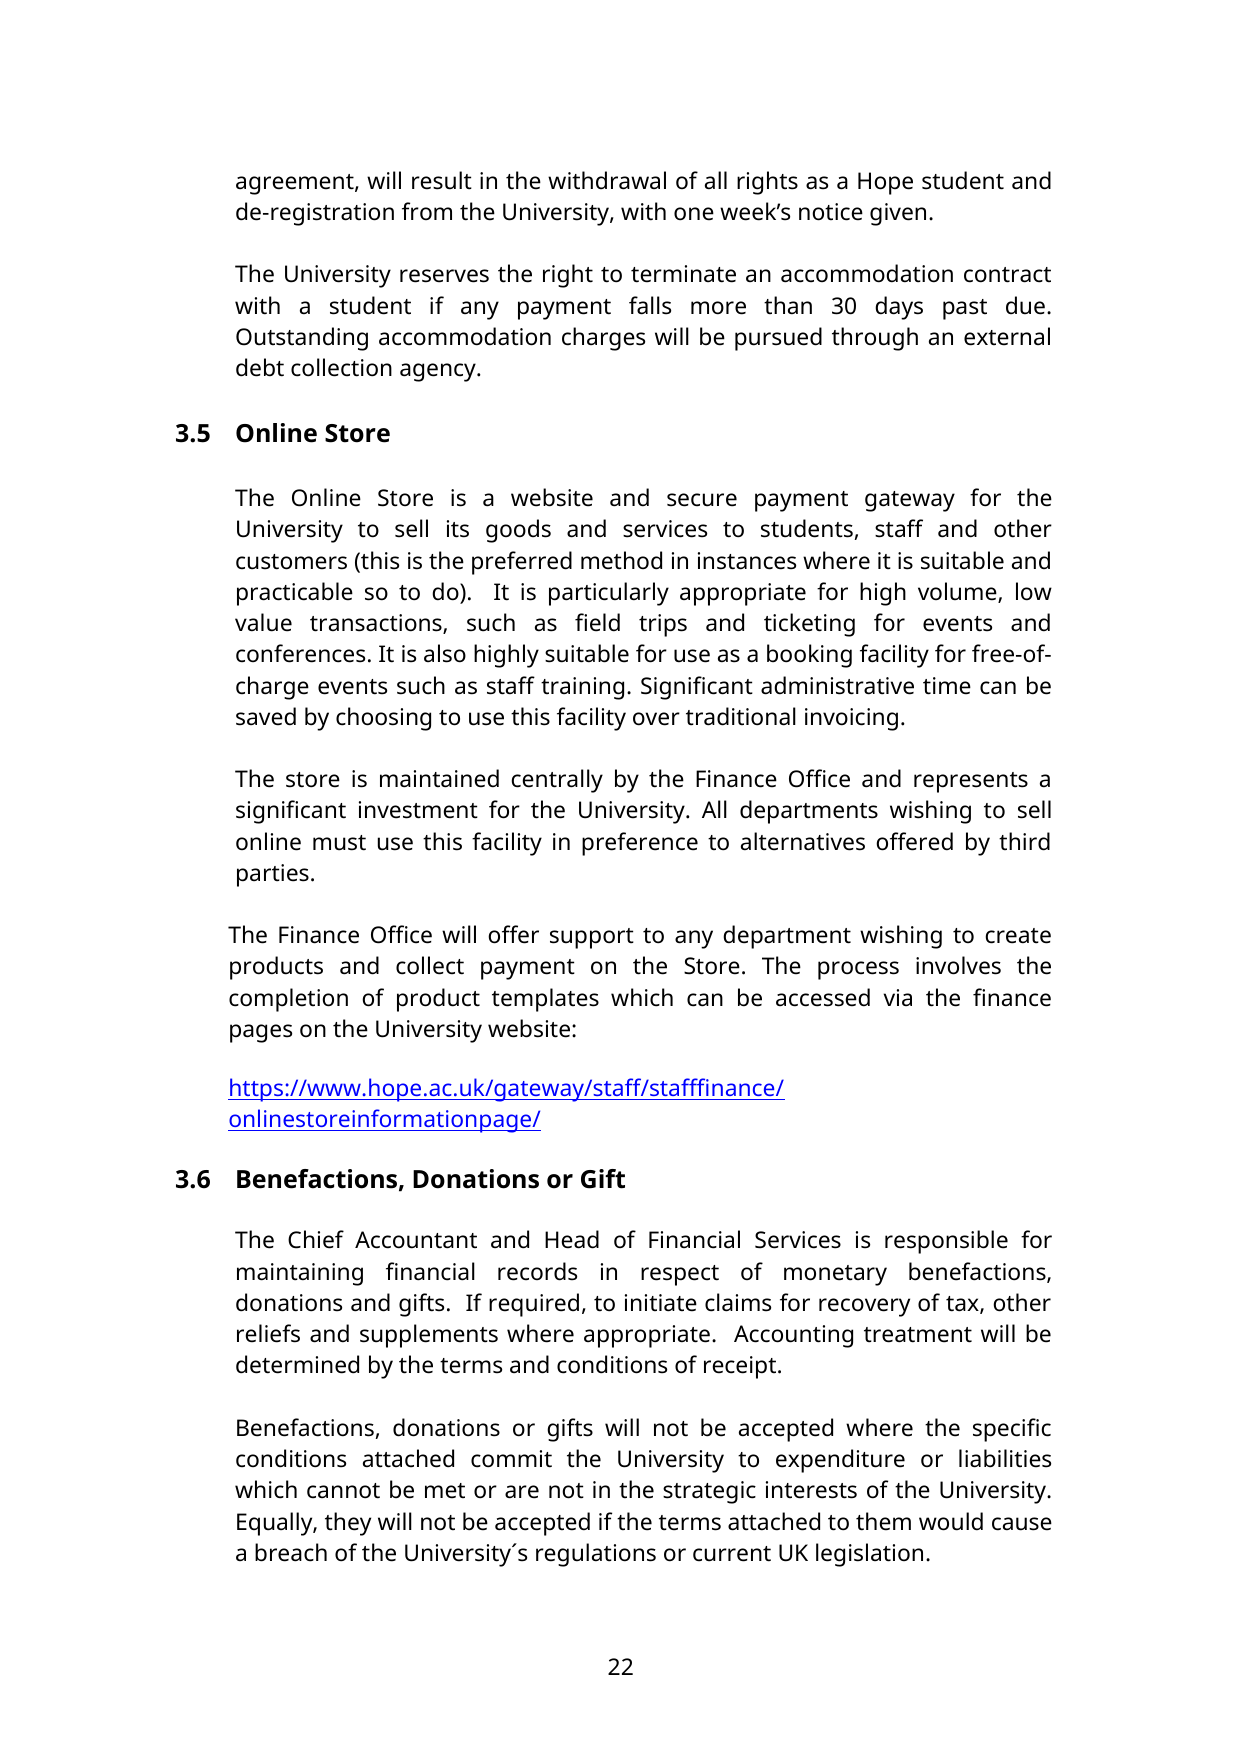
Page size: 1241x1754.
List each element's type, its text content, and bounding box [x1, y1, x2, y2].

text The University reserves the right to terminate an accommodation contract with a student if any payment falls more than 30 days past due. Outstanding accommodation charges will be pursued through an external debt collection agency. [235, 258, 1053, 383]
subtitle Online Store [175, 416, 1065, 450]
text The Finance Office will offer support to any department wishing to create products and collect payment on the Store. The process involves the completion of product templates which can be accessed via the finance pages on the University website: [228, 919, 1053, 1044]
text The Chief Accountant and Head of Financial Services is responsible for maintaining financial records in respect of monetary benefactions, donations and gifts. If required, to initiate claims for recovery of tax, other reliefs and supplements where appropriate. Accounting treatment will be determined by the terms and conditions of receipt. [235, 1224, 1053, 1380]
text Benefactions, donations or gifts will not be accepted where the specific conditions attached commit the University to expenditure or liabilities which cannot be met or are not in the strategic interests of the University. Equally, they will not be accepted if the terms attached to them would cause a breach of the University´s regulations or current UK legislation. [235, 1412, 1053, 1568]
text The Online Store is a website and secure payment gateway for the University to sell its goods and services to students, staff and other customers (this is the preferred method in instances where it is suitable and practicable so to do). It is particularly appropriate for high volume, low value transactions, such as field trips and ticketing for events and conferences. It is also highly suitable for use as a booking facility for free-of-charge events such as staff training. Significant administrative time can be saved by choosing to use this facility over traditional invoicing. [235, 482, 1053, 732]
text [235, 164, 1053, 227]
text https://www.hope.ac.uk/gateway/staff/stafffinance/onlinestoreinformationpage/ [228, 1072, 1065, 1135]
subtitle Benefactions, Donations or Gift [175, 1162, 1065, 1196]
text The store is maintained centrally by the Finance Office and represents a significant investment for the University. All departments wishing to sell online must use this facility in preference to alternatives offered by third parties. [235, 763, 1053, 888]
